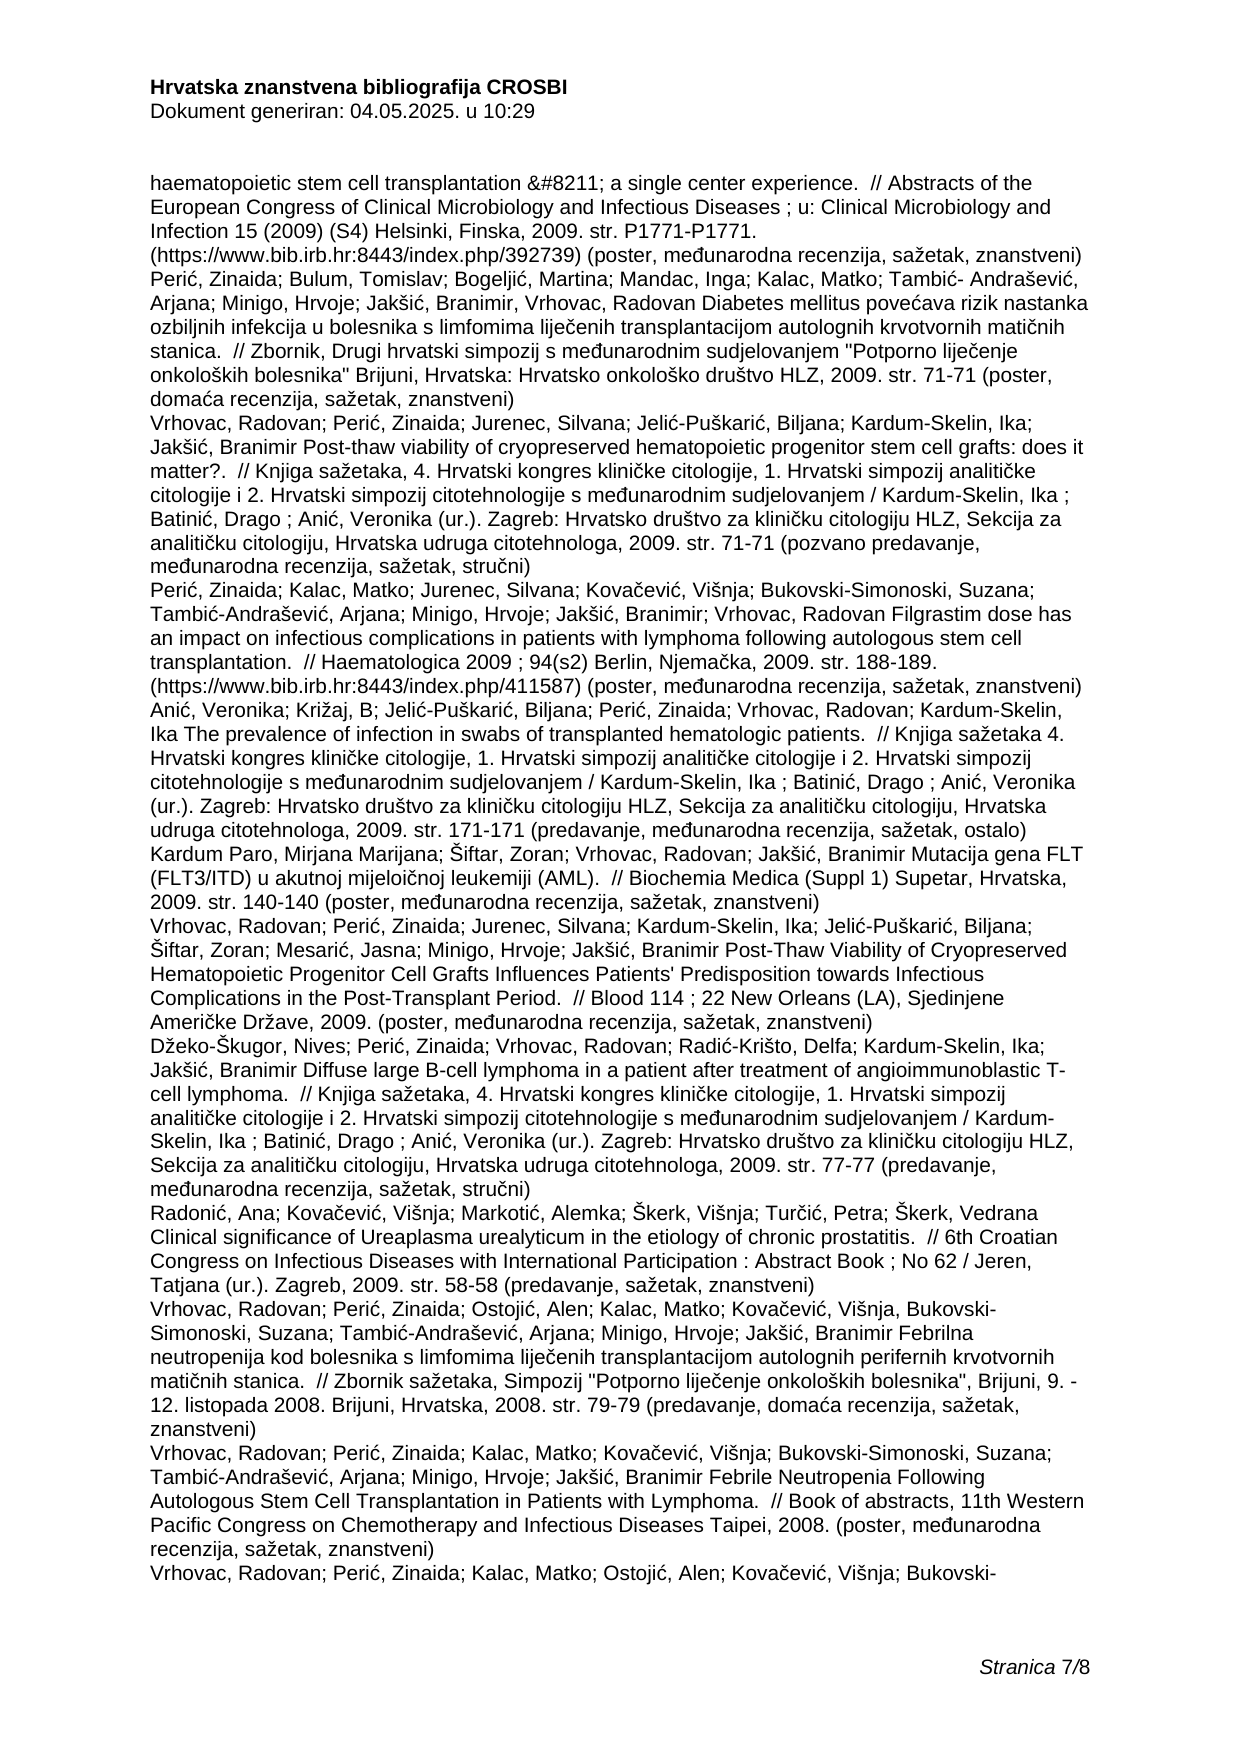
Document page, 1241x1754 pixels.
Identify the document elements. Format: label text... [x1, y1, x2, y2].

text Radonić, Ana; Kovačević, Višnja; Markotić, Alemka; Škerk, Višnja; Turčić, Petra; Škerk, Vedrana [150, 1201, 1090, 1297]
text Vrhovac, Radovan; Perić, Zinaida; Kalac, Matko; Kovačević, Višnja; Bukovski-Simonoski, Suzana; Tambić-Andrašević, Arjana; Minigo, Hrvoje; Jakšić, Branimir [150, 1441, 1090, 1561]
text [150, 171, 1090, 267]
text Perić, Zinaida; Bulum, Tomislav; Bogeljić, Martina; Mandac, Inga; Kalac, Matko; Tambić- Andrašević, Arjana; Minigo, Hrvoje; Jakšić, Branimir, Vrhovac, Radovan [150, 267, 1090, 411]
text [150, 1561, 1090, 1584]
text Vrhovac, Radovan; Perić, Zinaida; Jurenec, Silvana; Jelić-Puškarić, Biljana; Kardum-Skelin, Ika; Jakšić, Branimir [150, 411, 1090, 578]
text Džeko-Škugor, Nives; Perić, Zinaida; Vrhovac, Radovan; Radić-Krišto, Delfa; Kardum-Skelin, Ika; Jakšić, Branimir [150, 1033, 1090, 1201]
text Kardum Paro, Mirjana Marijana; Šiftar, Zoran; Vrhovac, Radovan; Jakšić, Branimir [150, 842, 1090, 914]
text Anić, Veronika; Križaj, B; Jelić-Puškarić, Biljana; Perić, Zinaida; Vrhovac, Radovan; Kardum-Skelin, Ika [150, 698, 1090, 842]
text Vrhovac, Radovan; Perić, Zinaida; Jurenec, Silvana; Kardum-Skelin, Ika; Jelić-Puškarić, Biljana; Šiftar, Zoran; Mesarić, Jasna; Minigo, Hrvoje; Jakšić, Branimir [150, 914, 1090, 1033]
text Vrhovac, Radovan; Perić, Zinaida; Ostojić, Alen; Kalac, Matko; Kovačević, Višnja, Bukovski- Simonoski, Suzana; Tambić-Andrašević, Arjana; Minigo, Hrvoje; Jakšić, Branimir [150, 1297, 1090, 1441]
text Perić, Zinaida; Kalac, Matko; Jurenec, Silvana; Kovačević, Višnja; Bukovski-Simonoski, Suzana; Tambić-Andrašević, Arjana; Minigo, Hrvoje; Jakšić, Branimir; Vrhovac, Radovan [150, 578, 1090, 698]
